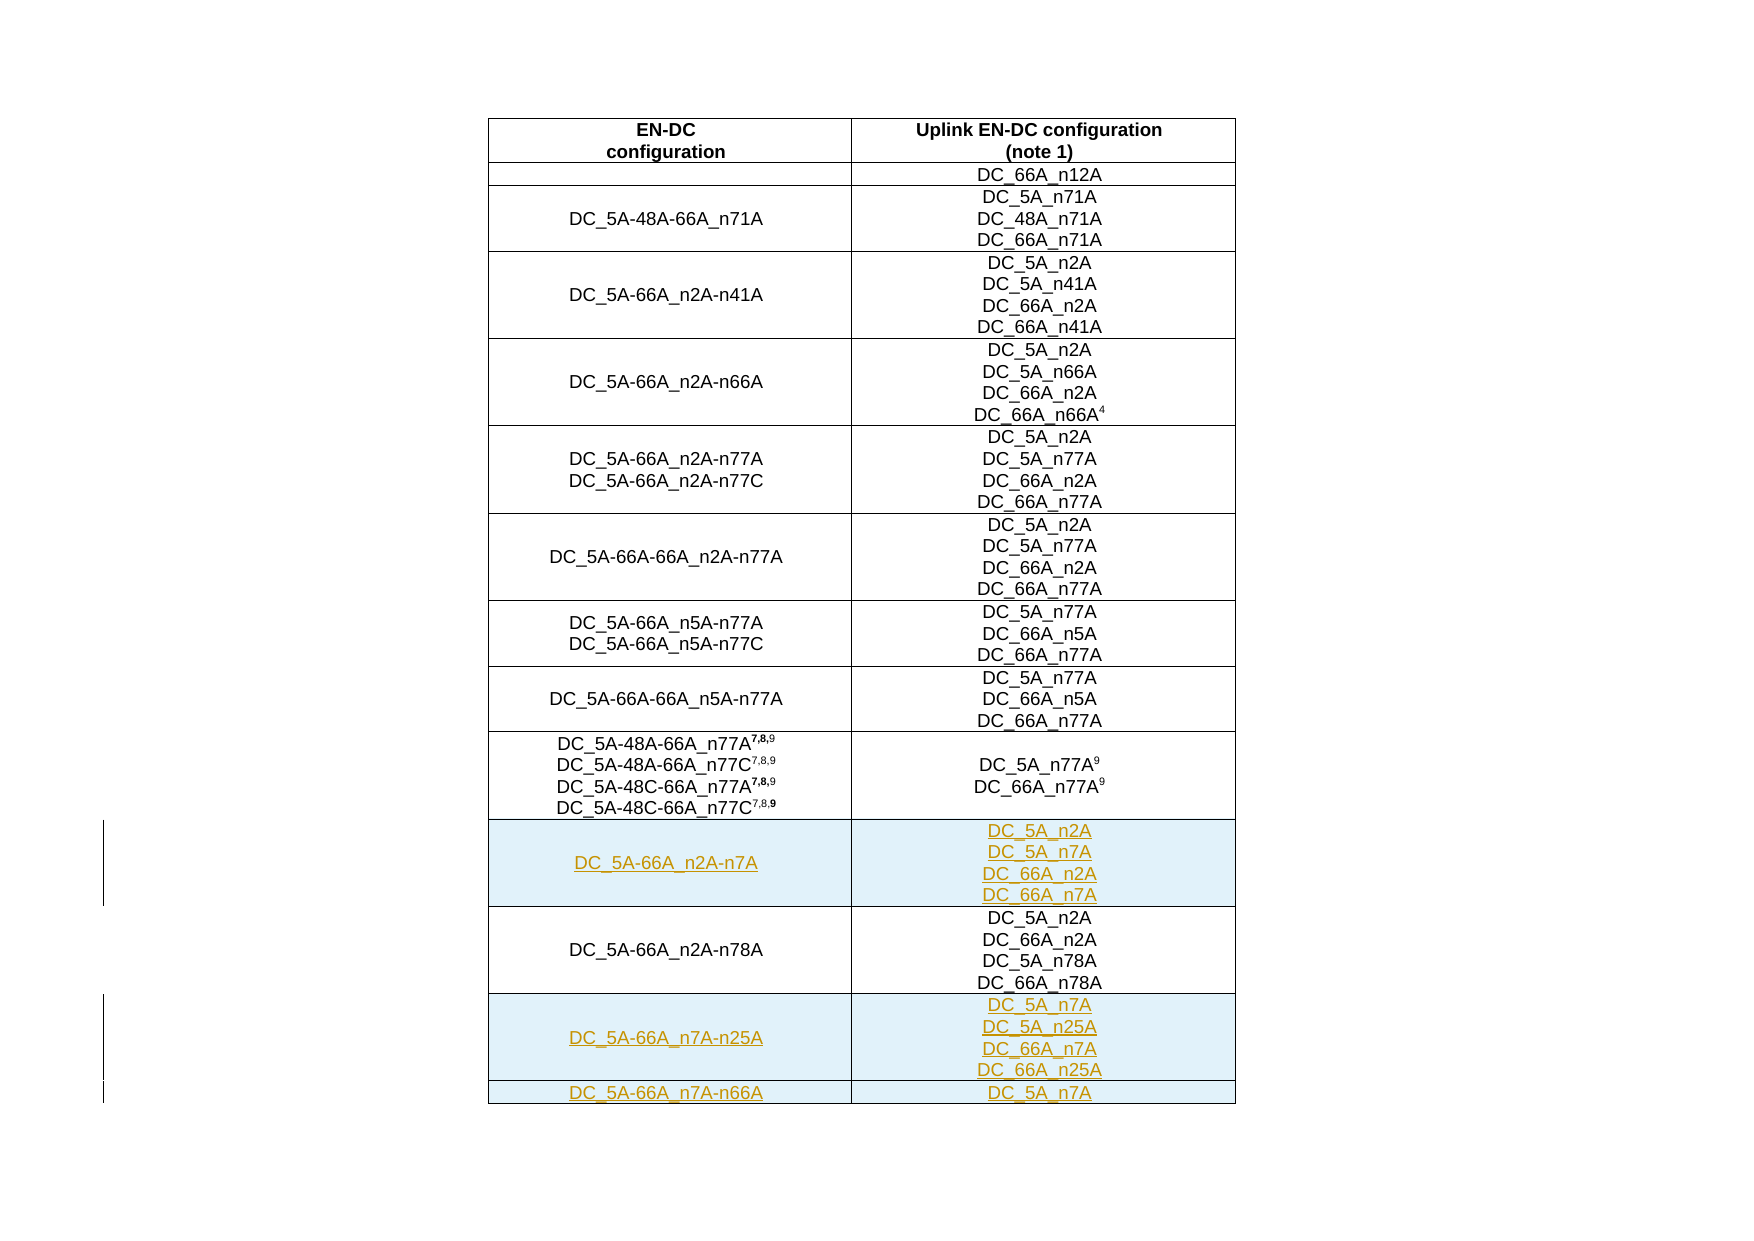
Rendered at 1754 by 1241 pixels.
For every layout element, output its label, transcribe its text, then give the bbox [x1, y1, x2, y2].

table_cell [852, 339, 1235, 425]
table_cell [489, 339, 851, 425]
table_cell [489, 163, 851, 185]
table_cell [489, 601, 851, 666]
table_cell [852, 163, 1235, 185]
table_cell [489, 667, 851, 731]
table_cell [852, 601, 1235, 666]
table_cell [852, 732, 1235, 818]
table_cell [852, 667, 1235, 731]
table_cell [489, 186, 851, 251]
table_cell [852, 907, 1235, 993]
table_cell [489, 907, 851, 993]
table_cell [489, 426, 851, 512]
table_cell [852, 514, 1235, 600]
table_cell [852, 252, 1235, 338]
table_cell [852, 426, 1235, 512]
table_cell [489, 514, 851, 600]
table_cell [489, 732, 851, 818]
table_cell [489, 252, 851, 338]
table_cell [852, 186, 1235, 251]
table_header EN-DC configuration [489, 119, 851, 162]
table_header Uplink EN-DC configuration (note 1) [852, 119, 1235, 162]
